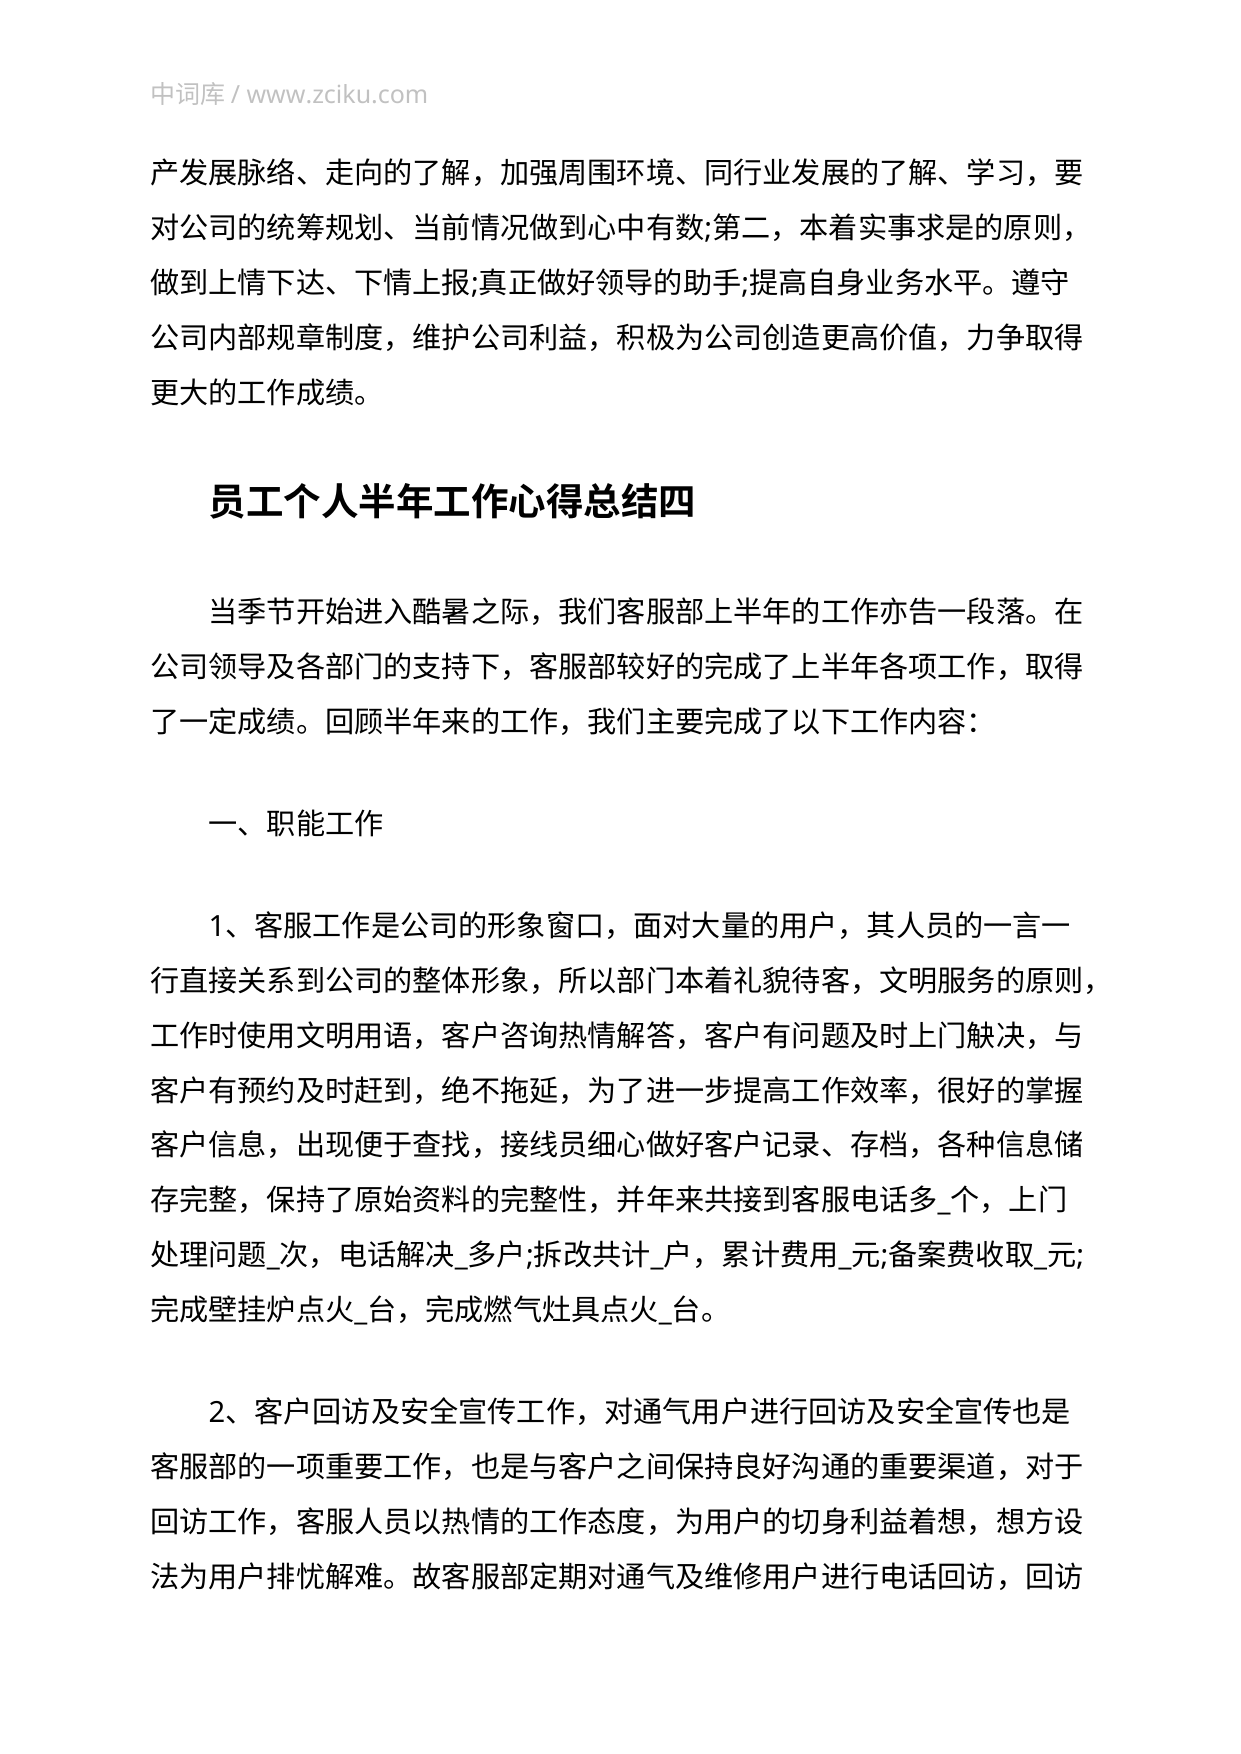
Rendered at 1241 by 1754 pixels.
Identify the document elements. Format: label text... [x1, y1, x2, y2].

text 1、客服工作是公司的形象窗口，面对大量的用户，其人员的一言一行直接关系到公司的整体形象，所以部门本着礼貌待客，文明服务的原则，工作时使用文明用语，客户咨询热情解答，客户有问题及时上门觖决，与客户有预约及时赶到，绝不拖延，为了进一步提高工作效率，很好的掌握客户信息，出现便于查找，接线员细心做好客户记录、存档，各种信息储存完整，保持了原始资料的完整性，并年来共接到客服电话多_个，上门处理问题_次，电话解决_多户;拆改共计_户，累计费用_元;备案费收取_元;完成壁挂炉点火_台，完成燃气灶具点火_台。 [150, 902, 1090, 1329]
text 一、职能工作 [150, 801, 1090, 843]
text 当季节开始进入酷暑之际，我们客服部上半年的工作亦告一段落。在公司领导及各部门的支持下，客服部较好的完成了上半年各项工作，取得了一定成绩。回顾半年来的工作，我们主要完成了以下工作内容： [150, 589, 1090, 741]
text 员工个人半年工作心得总结四 [150, 472, 1090, 526]
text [150, 150, 1090, 412]
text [150, 1389, 1090, 1596]
